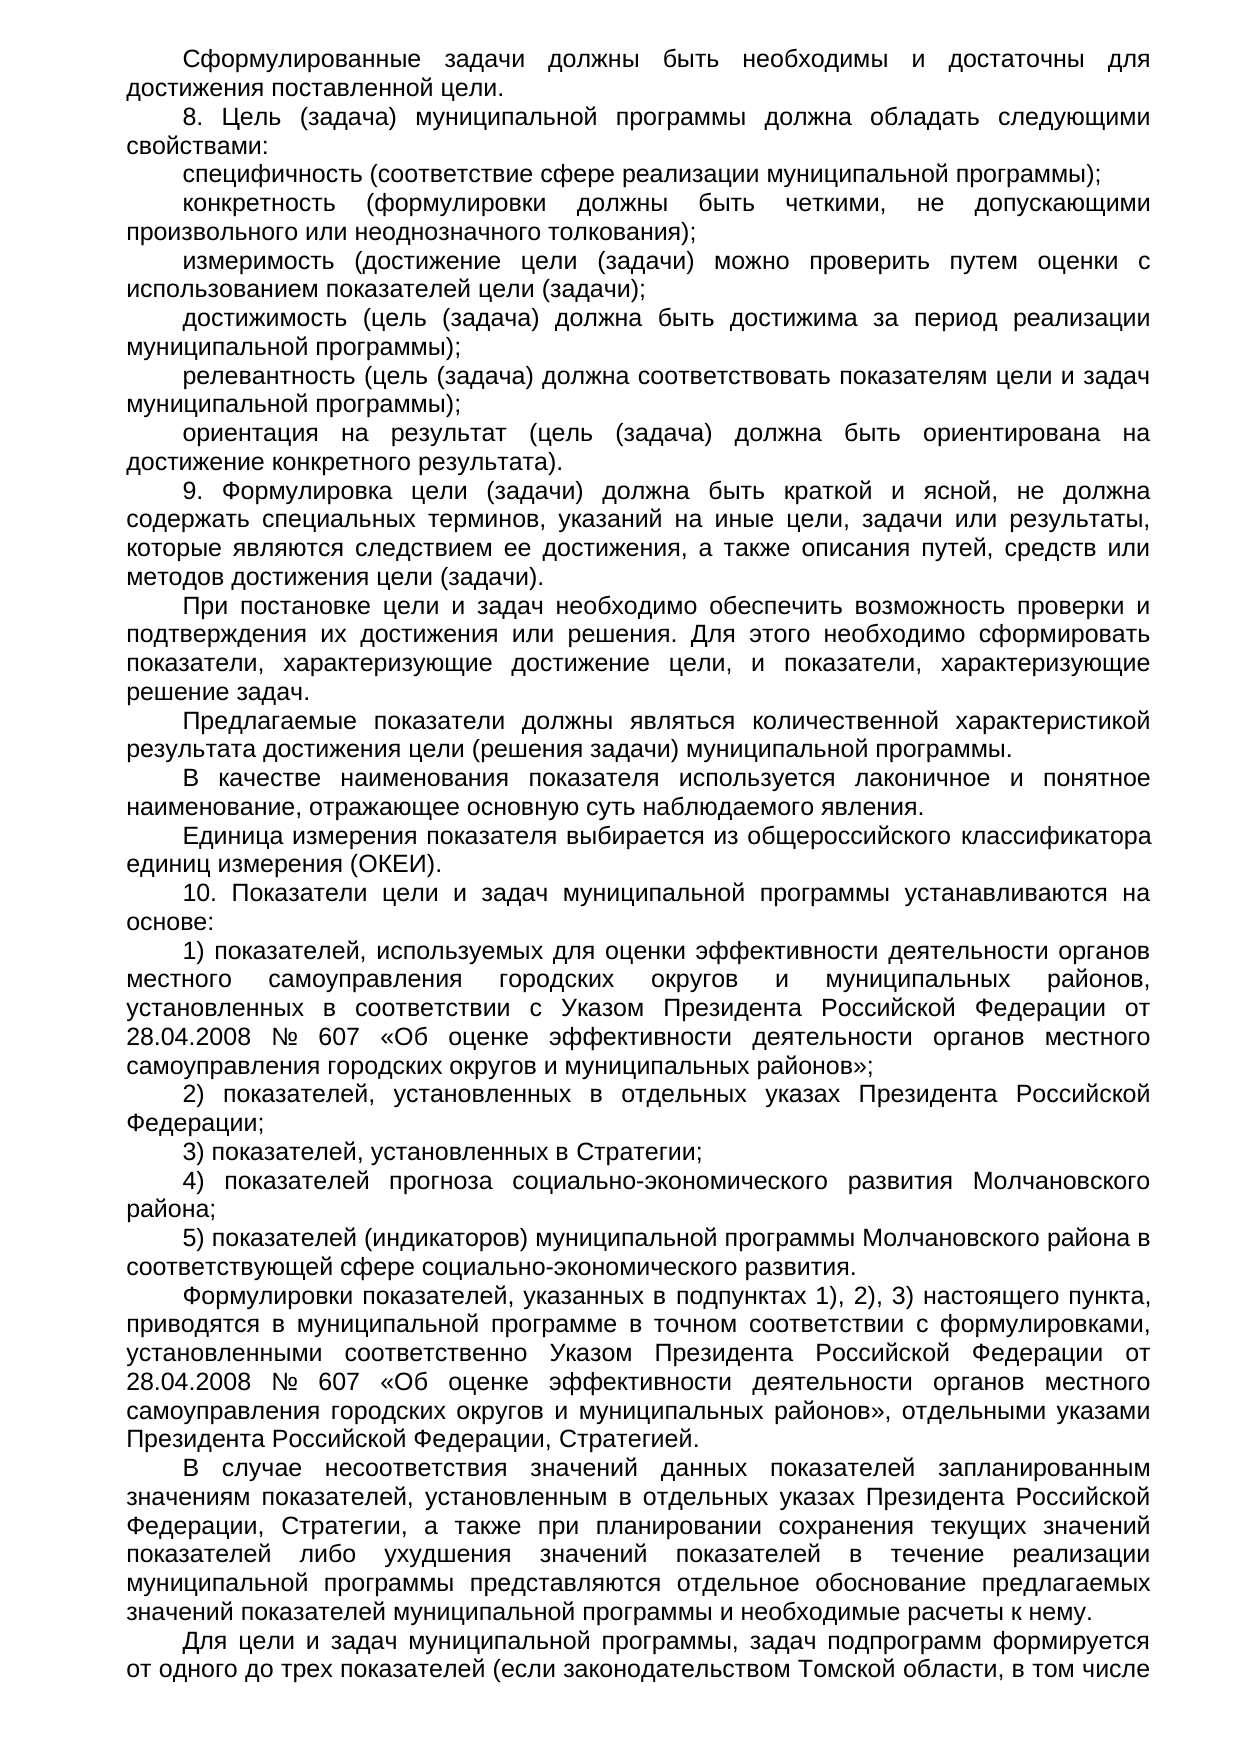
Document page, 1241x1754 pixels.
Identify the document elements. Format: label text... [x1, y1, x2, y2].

text 4) показателей прогноза социально-экономического развития Молчановского района; [126, 1166, 1152, 1223]
text релевантность (цель (задача) должна соответствовать показателям цели и задач муниципальной программы); [126, 361, 1152, 418]
text ориентация на результат (цель (задача) должна быть ориентирована на достижение конкретного результата). [126, 418, 1152, 476]
text специфичность (соответствие сфере реализации муниципальной программы); [126, 159, 1152, 188]
text В случае несоответствия значений данных показателей запланированным значениям показателей, установленным в отдельных указах Президента Российской Федерации, Стратегии, а также при планировании сохранения текущих значений показателей либо ухудшения значений показателей в течение реализации муниципальной программы представляются отдельное обоснование предлагаемых значений показателей муниципальной программы и необходимые расчеты к нему. [126, 1453, 1152, 1626]
text Единица измерения показателя выбирается из общероссийского классификатора единиц измерения (ОКЕИ). [126, 821, 1152, 878]
text Формулировки показателей, указанных в подпунктах 1), 2), 3) настоящего пункта, приводятся в муниципальной программе в точном соответствии с формулировками, установленными соответственно Указом Президента Российской Федерации от 28.04.2008 № 607 «Об оценке эффективности деятельности органов местного самоуправления городских округов и муниципальных районов», отдельными указами Президента Российской Федерации, Стратегией. [126, 1281, 1152, 1453]
text Предлагаемые показатели должны являться количественной характеристикой результата достижения цели (решения задачи) муниципальной программы. [126, 706, 1152, 763]
text 10. Показатели цели и задач муниципальной программы устанавливаются на основе: [126, 878, 1152, 936]
text 8. Цель (задача) муниципальной программы должна обладать следующими свойствами: [126, 102, 1152, 159]
text конкретность (формулировки должны быть четкими, не допускающими произвольного или неоднозначного толкования); [126, 188, 1152, 246]
text 5) показателей (индикаторов) муниципальной программы Молчановского района в соответствующей сфере социально-экономического развития. [126, 1223, 1152, 1281]
text 3) показателей, установленных в Стратегии; [126, 1137, 1152, 1166]
text 9. Формулировка цели (задачи) должна быть краткой и ясной, не должна содержать специальных терминов, указаний на иные цели, задачи или результаты, которые являются следствием ее достижения, а также описания путей, средств или методов достижения цели (задачи). [126, 476, 1152, 591]
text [126, 1626, 1152, 1683]
text В качестве наименования показателя используется лаконичное и понятное наименование, отражающее основную суть наблюдаемого явления. [126, 763, 1152, 821]
text достижимость (цель (задача) должна быть достижима за период реализации муниципальной программы); [126, 303, 1152, 361]
text При постановке цели и задач необходимо обеспечить возможность проверки и подтверждения их достижения или решения. Для этого необходимо сформировать показатели, характеризующие достижение цели, и показатели, характеризующие решение задач. [126, 591, 1152, 706]
text 2) показателей, установленных в отдельных указах Президента Российской Федерации; [126, 1079, 1152, 1137]
text Сформулированные задачи должны быть необходимы и достаточны для достижения поставленной цели. [126, 44, 1152, 102]
text 1) показателей, используемых для оценки эффективности деятельности органов местного самоуправления городских округов и муниципальных районов, установленных в соответствии с Указом Президента Российской Федерации от 28.04.2008 № 607 «Об оценке эффективности деятельности органов местного самоуправления городских округов и муниципальных районов»; [126, 936, 1152, 1079]
text измеримость (достижение цели (задачи) можно проверить путем оценки с использованием показателей цели (задачи); [126, 246, 1152, 303]
